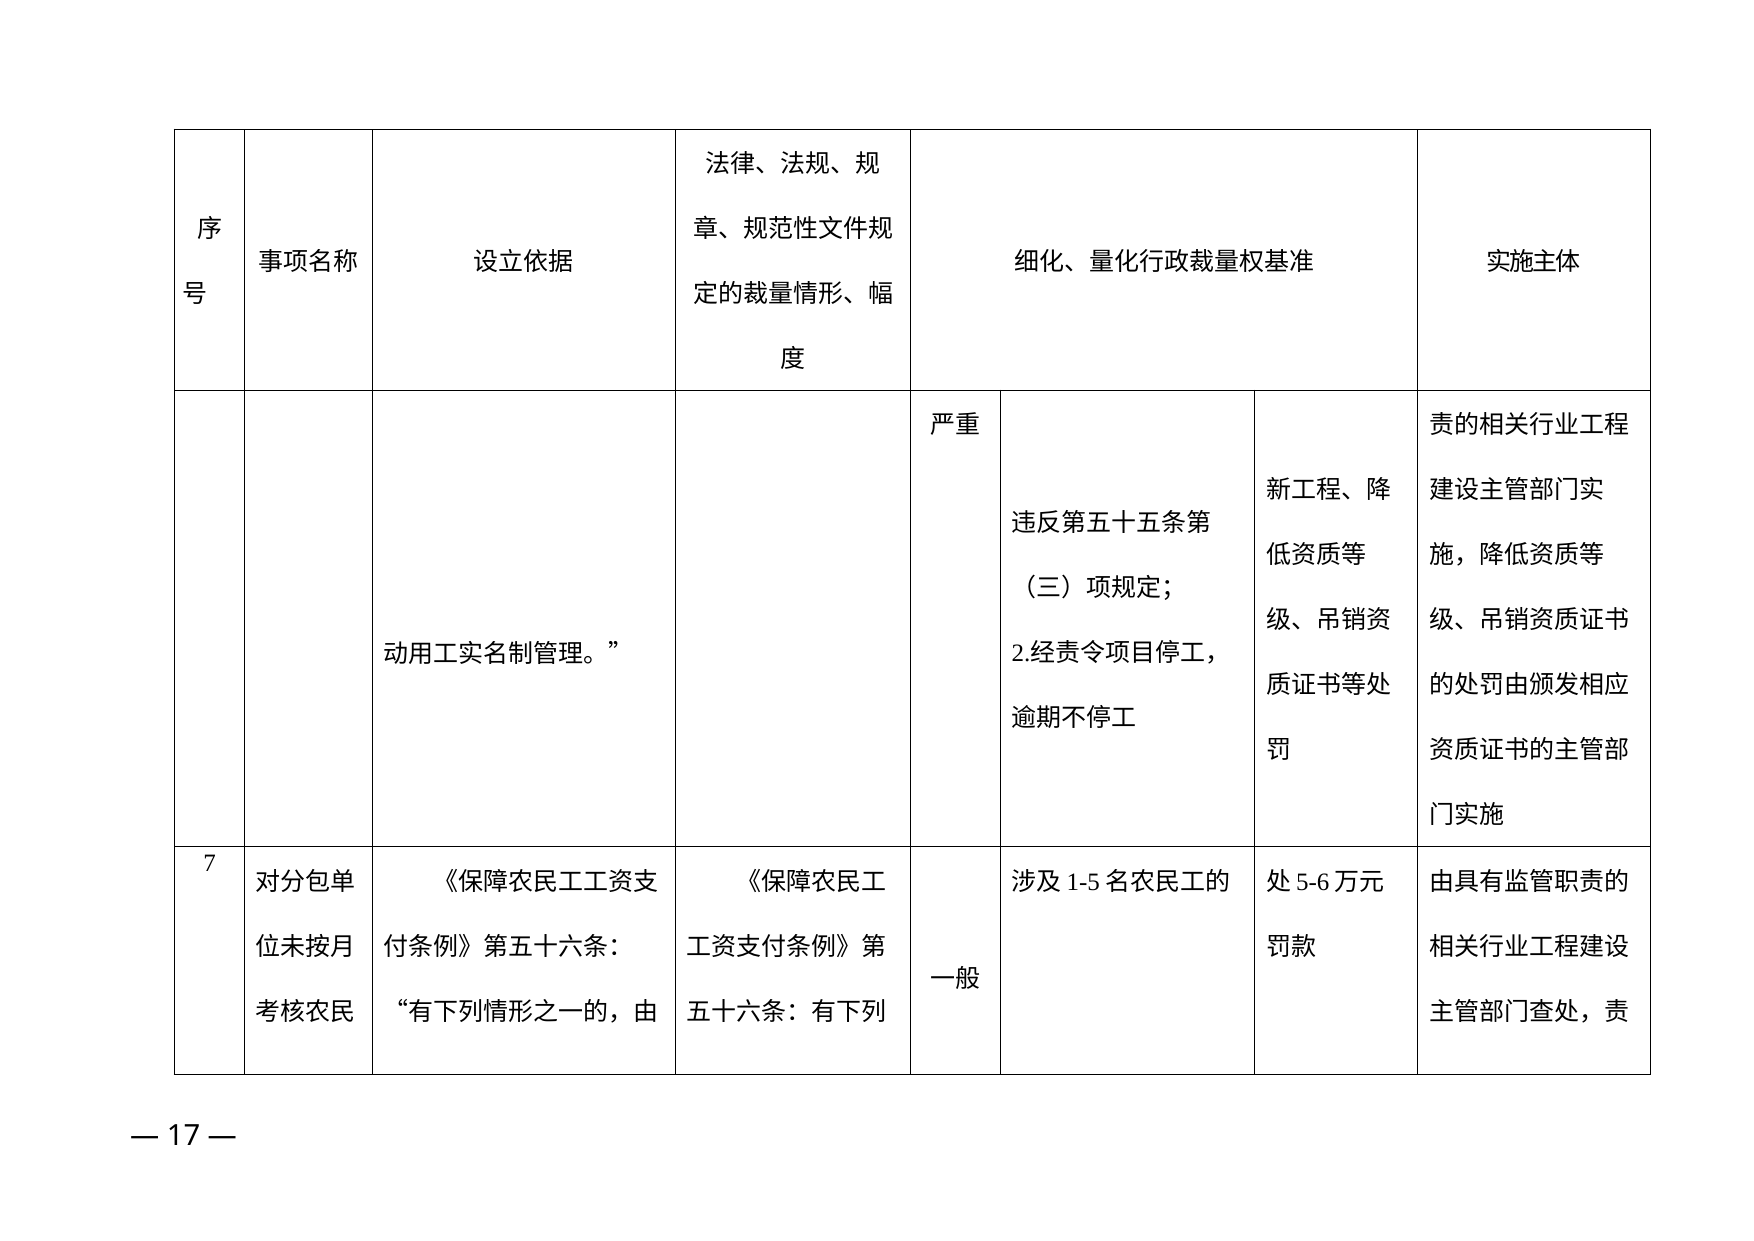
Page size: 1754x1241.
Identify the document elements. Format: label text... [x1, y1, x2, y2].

table_cell 7 [175, 847, 244, 1074]
table_header 事项名称 [245, 130, 372, 389]
table_header 序号 [175, 130, 244, 389]
table_cell 给予施工单位限制承接新工程、降低资质等级、吊销资质证书等处罚 [1255, 391, 1417, 846]
table_cell 由具有监管职责的相关行业工程建设主管部门查处，责令限期改正；逾期不改正的，处罚款 [1418, 847, 1650, 1074]
table_cell 涉及1-5名农民工的 [1001, 847, 1254, 1074]
table_cell 对分包单位未按月考核农民工工作量、编制工资支付表并经农民工本人签字确认的处罚 [245, 847, 372, 1074]
table_header 法律、法规、规章、规范性文件规定的裁量情形、幅度 [676, 130, 910, 389]
table_header 实施主体 [1418, 130, 1650, 389]
table_cell 《保障农民工工资支付条例》第五十六条：“有下列情形之一的，由人力资源社会保障行政部门、相关行业工程建设主管部门按照职责责令限期改正；逾期不改正的，处5万元以上10万元以下的罚款：（一）分包单位未按月考核农民工工作量、编制工资支付表并经农民工本人签字确认；（二）施工总承包单位未对分包单位劳动用工实施监督管理；（三）分包单位未配合施工总承包单位对其劳动用工进行监督管理；（四）施工总承包单位未实行施工现场维权信息公示制度。” [373, 847, 675, 1074]
table_cell 《保障农民工工资支付条例》第五十六条：有下列情形之一的，由人力资源社会保障行政部门、相关行业工程建设主管部门按照职责责令限期改正；逾期不改正的，处5万元以上10万元以下的罚款…… [676, 847, 910, 1074]
table_cell 有下列情形之一的： 1.12个月内两次以上违反第五十五条第（三）项规定； 2.经责令项目停工，逾期不停工 [1001, 391, 1254, 846]
table_cell 处5-6万元罚款 [1255, 847, 1417, 1074]
table_header 细化、量化行政裁量权基准 [911, 130, 1417, 389]
table_header 设立依据 [373, 130, 675, 389]
table_cell 一般 [911, 847, 1000, 1074]
table_cell 限制承接新工程的处罚由具有监管职责的相关行业工程建设主管部门实施，降低资质等级、吊销资质证书的处罚由颁发相应资质证书的主管部门实施 [1418, 391, 1650, 846]
table_cell 严重 [911, 391, 1000, 846]
